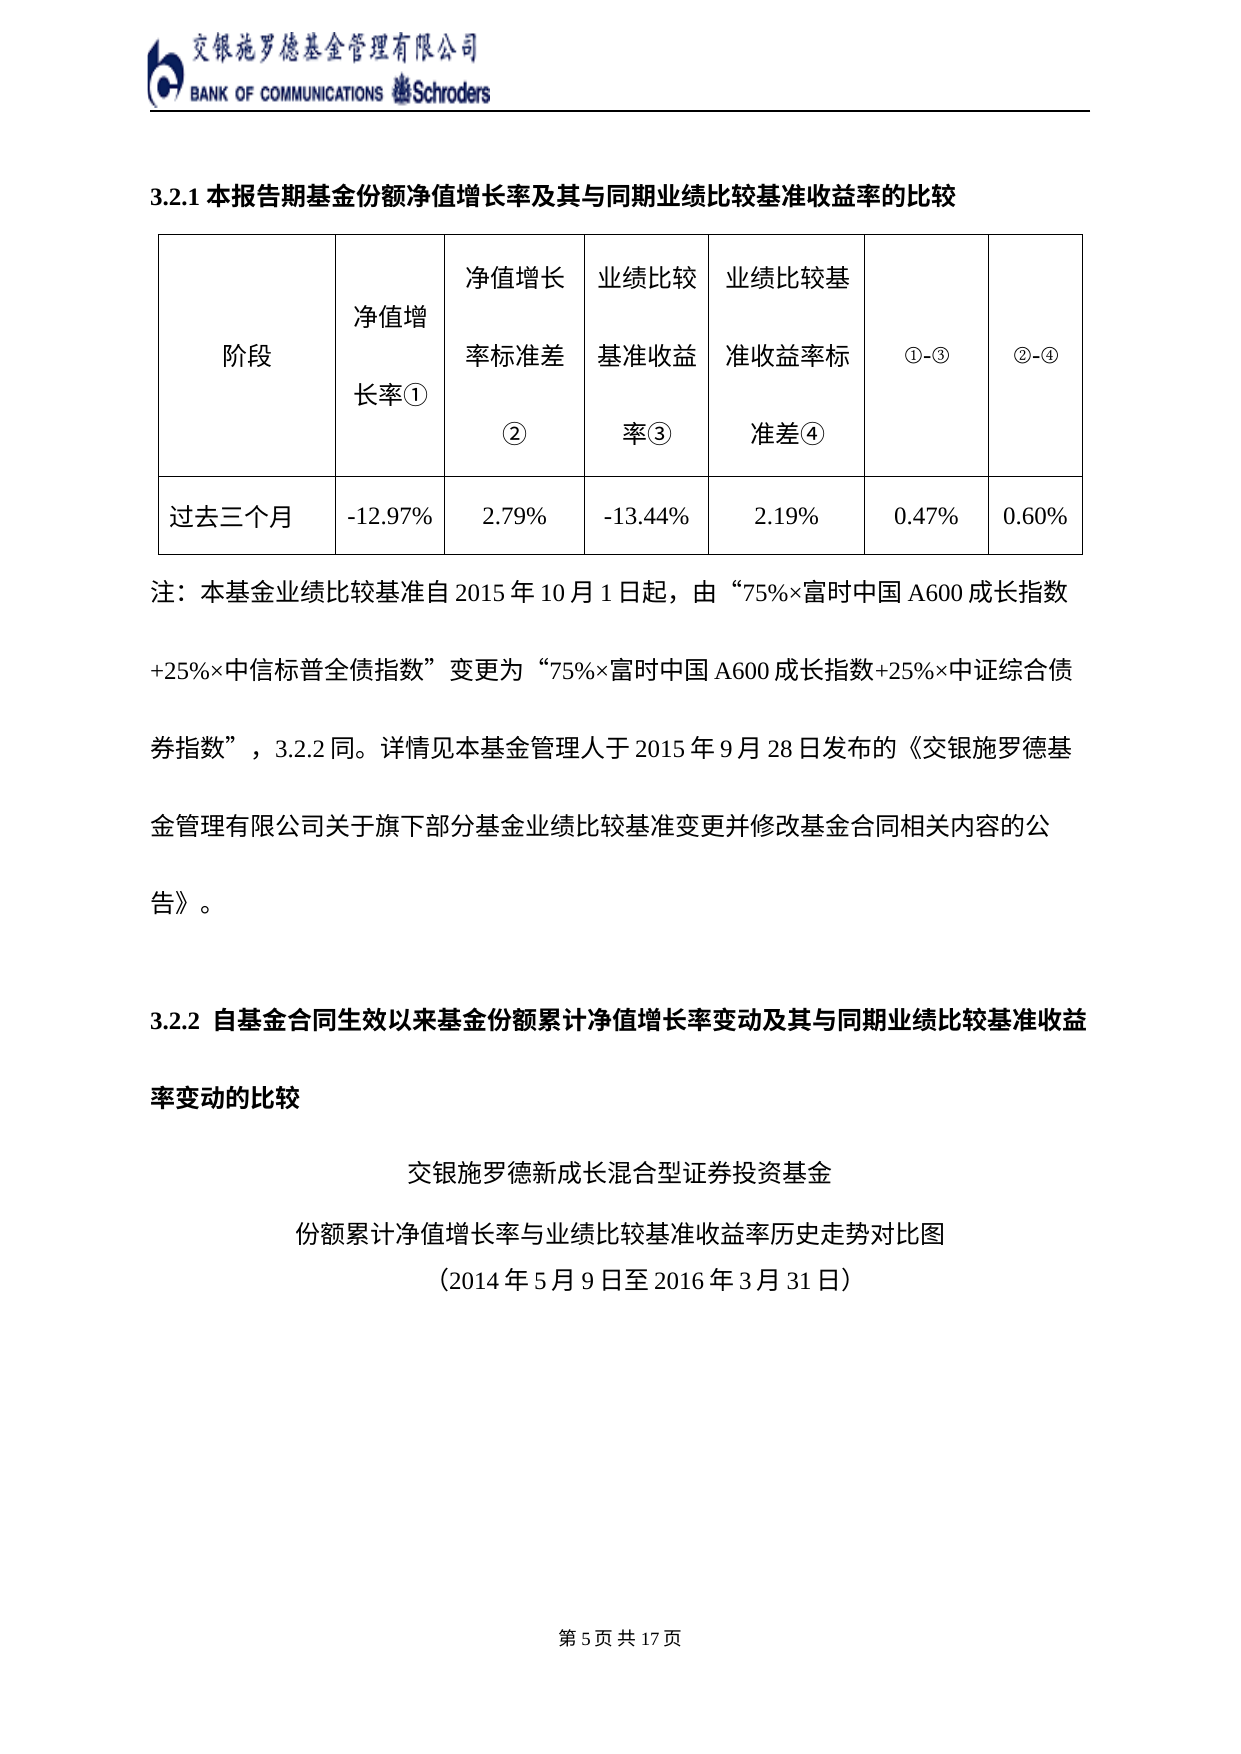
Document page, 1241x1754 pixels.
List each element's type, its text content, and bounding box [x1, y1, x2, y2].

table_cell -13.44% [585, 477, 708, 554]
table_cell 2.19% [709, 477, 864, 554]
text 3.2.1 本报告期基金份额净值增长率及其与同期业绩比较基准收益率的比较 [150, 162, 1090, 227]
text （2014年5月9日至2016年3月31日） [150, 1261, 1090, 1297]
table_cell 0.60% [989, 477, 1082, 554]
table_cell 过去三个月 [159, 477, 335, 554]
table_header 阶段 [159, 235, 335, 476]
table_cell 2.79% [445, 477, 584, 554]
text 3.2.2 自基金合同生效以来基金份额累计净值增长率变动及其与同期业绩比较基准收益率变动的比较 [150, 986, 1090, 1129]
table_header 净值增长率① [336, 235, 444, 476]
table_cell 0.47% [865, 477, 988, 554]
table_header 业绩比较基准收益率③ [585, 235, 708, 476]
table_header 净值增长率标准差② [445, 235, 584, 476]
text 交银施罗德新成长混合型证券投资基金 [150, 1139, 1090, 1204]
text 份额累计净值增长率与业绩比较基准收益率历史走势对比图 [150, 1214, 1090, 1251]
table_header ②-④ [989, 235, 1082, 476]
table_cell -12.97% [336, 477, 444, 554]
picture [147, 32, 490, 108]
table_header ①-③ [865, 235, 988, 476]
table_header 业绩比较基准收益率标准差④ [709, 235, 864, 476]
text 注：本基金业绩比较基准自2015年10月1日起，由“75%×富时中国A600成长指数+25%×中信标普全债指数”变更为“75%×富时中国A600成长指数+25%×中证综合债券指数”，3.2.2同。详情见本基金管理人于2015年9月28日发布的《交银施罗德基金管理有限公司关于旗下部分基金业绩比较基准变更并修改基金合同相关内容的公告》。 [150, 558, 1090, 934]
